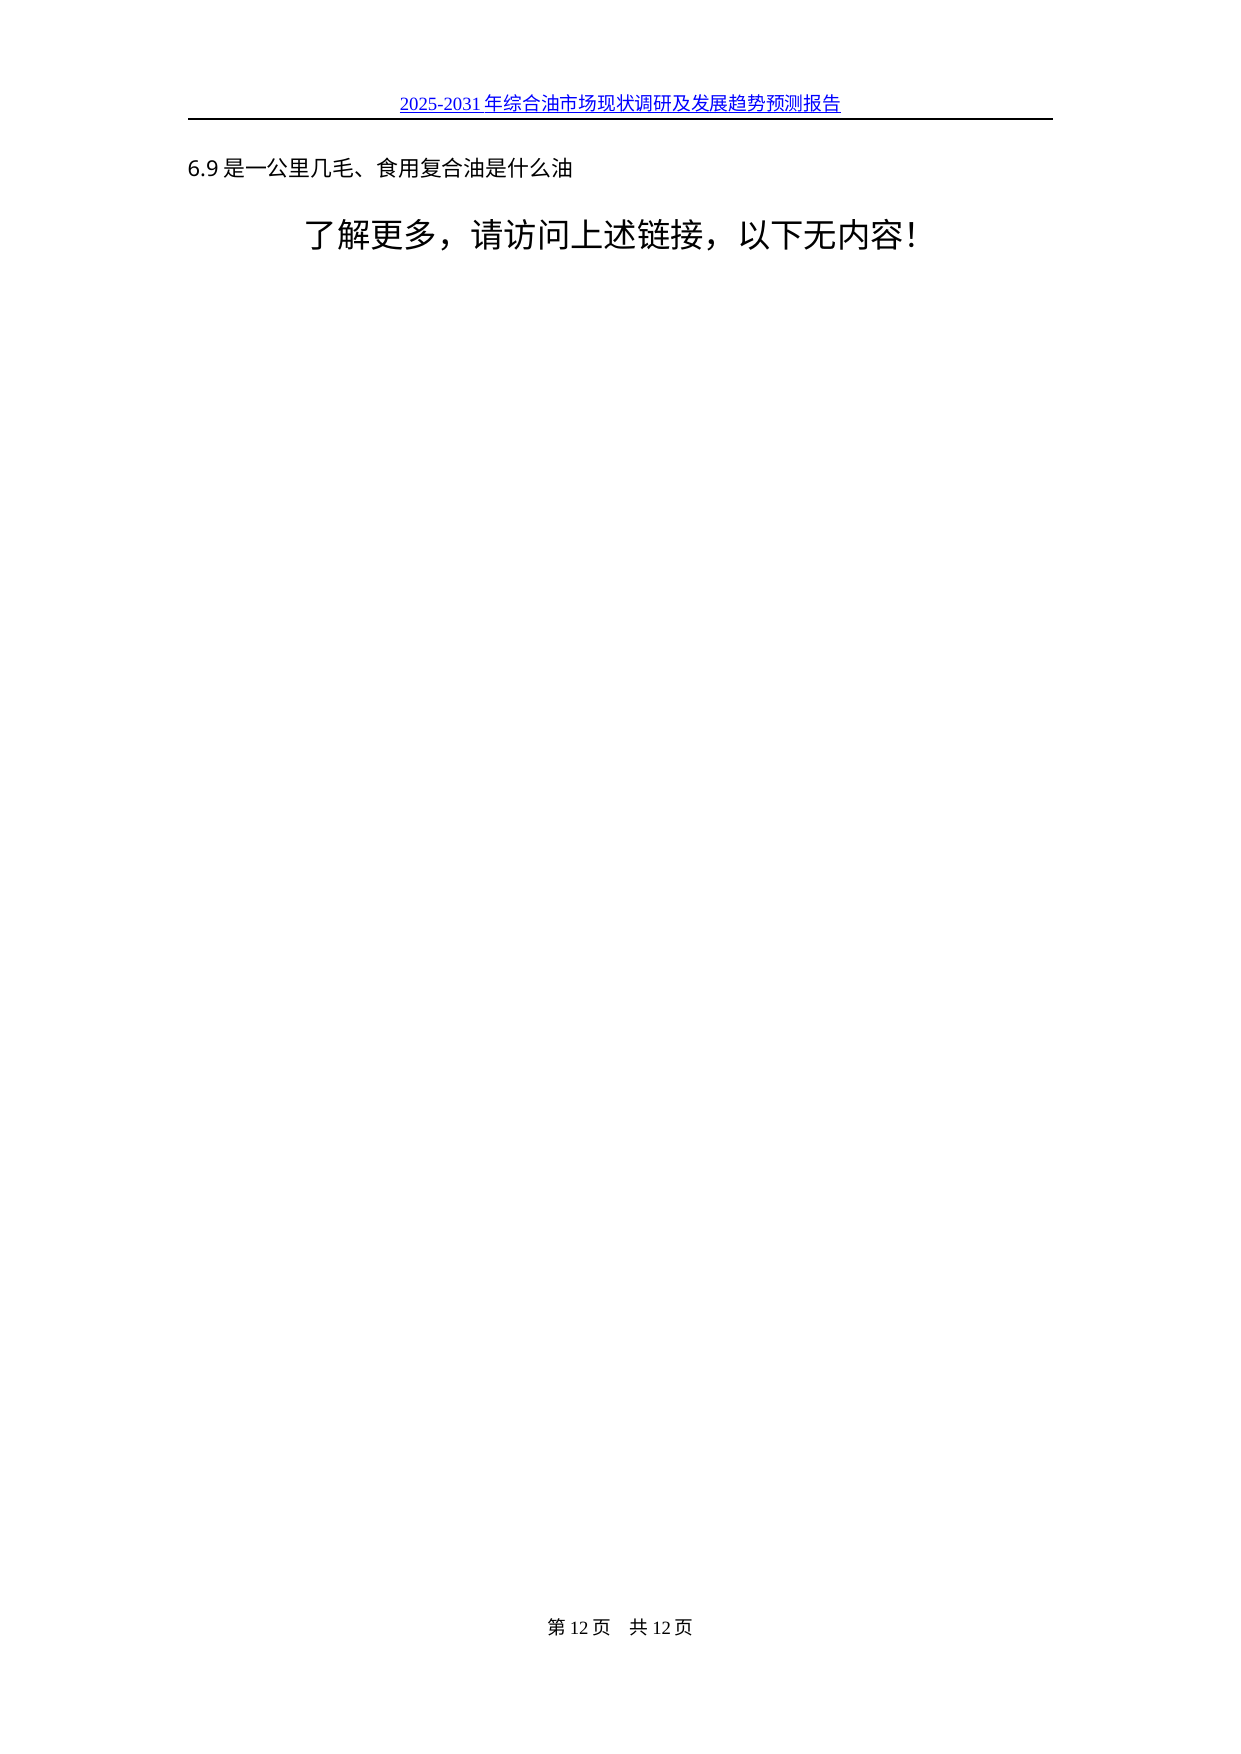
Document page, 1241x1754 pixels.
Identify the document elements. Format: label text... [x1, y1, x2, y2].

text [187, 150, 1053, 183]
title 了解更多，请访问上述链接，以下无内容！ [187, 200, 1053, 265]
